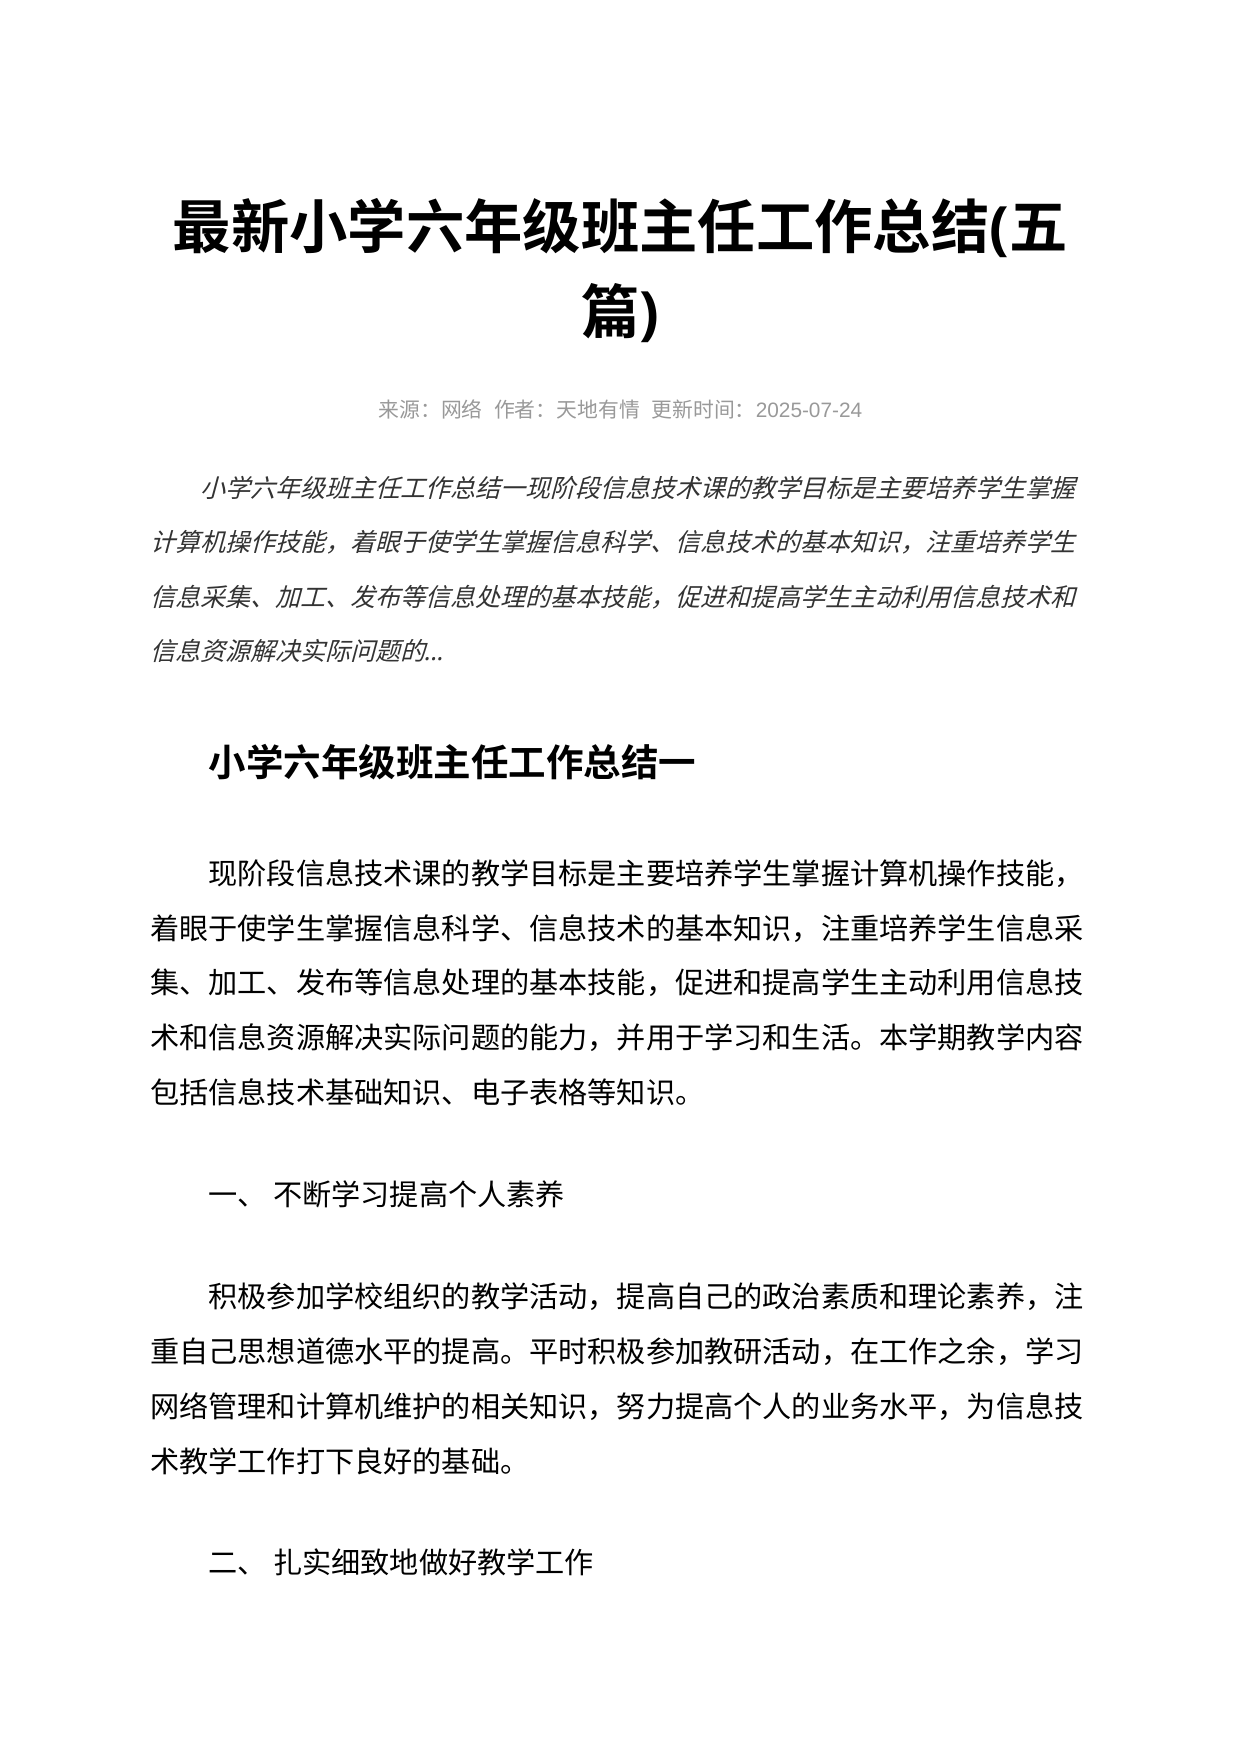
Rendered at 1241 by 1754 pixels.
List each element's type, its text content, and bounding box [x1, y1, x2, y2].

text 现阶段信息技术课的教学目标是主要培养学生掌握计算机操作技能，着眼于使学生掌握信息科学、信息技术的基本知识，注重培养学生信息采集、加工、发布等信息处理的基本技能，促进和提高学生主动利用信息技术和信息资源解决实际问题的能力，并用于学习和生活。本学期教学内容包括信息技术基础知识、电子表格等知识。 [150, 850, 1090, 1112]
text 二、 扎实细致地做好教学工作 [150, 1540, 1090, 1582]
text 积极参加学校组织的教学活动，提高自己的政治素质和理论素养，注重自己思想道德水平的提高。平时积极参加教研活动，在工作之余，学习网络管理和计算机维护的相关知识，努力提高个人的业务水平，为信息技术教学工作打下良好的基础。 [150, 1273, 1090, 1480]
text 一、 不断学习提高个人素养 [150, 1172, 1090, 1214]
subtitle 最新小学六年级班主任工作总结(五篇) [150, 181, 1090, 351]
text 来源：网络 作者：天地有情 更新时间：2025-07-24 [150, 398, 1090, 422]
text 小学六年级班主任工作总结一 [150, 733, 1090, 787]
text 小学六年级班主任工作总结一现阶段信息技术课的教学目标是主要培养学生掌握计算机操作技能，着眼于使学生掌握信息科学、信息技术的基本知识，注重培养学生信息采集、加工、发布等信息处理的基本技能，促进和提高学生主动利用信息技术和信息资源解决实际问题的... [150, 468, 1090, 668]
